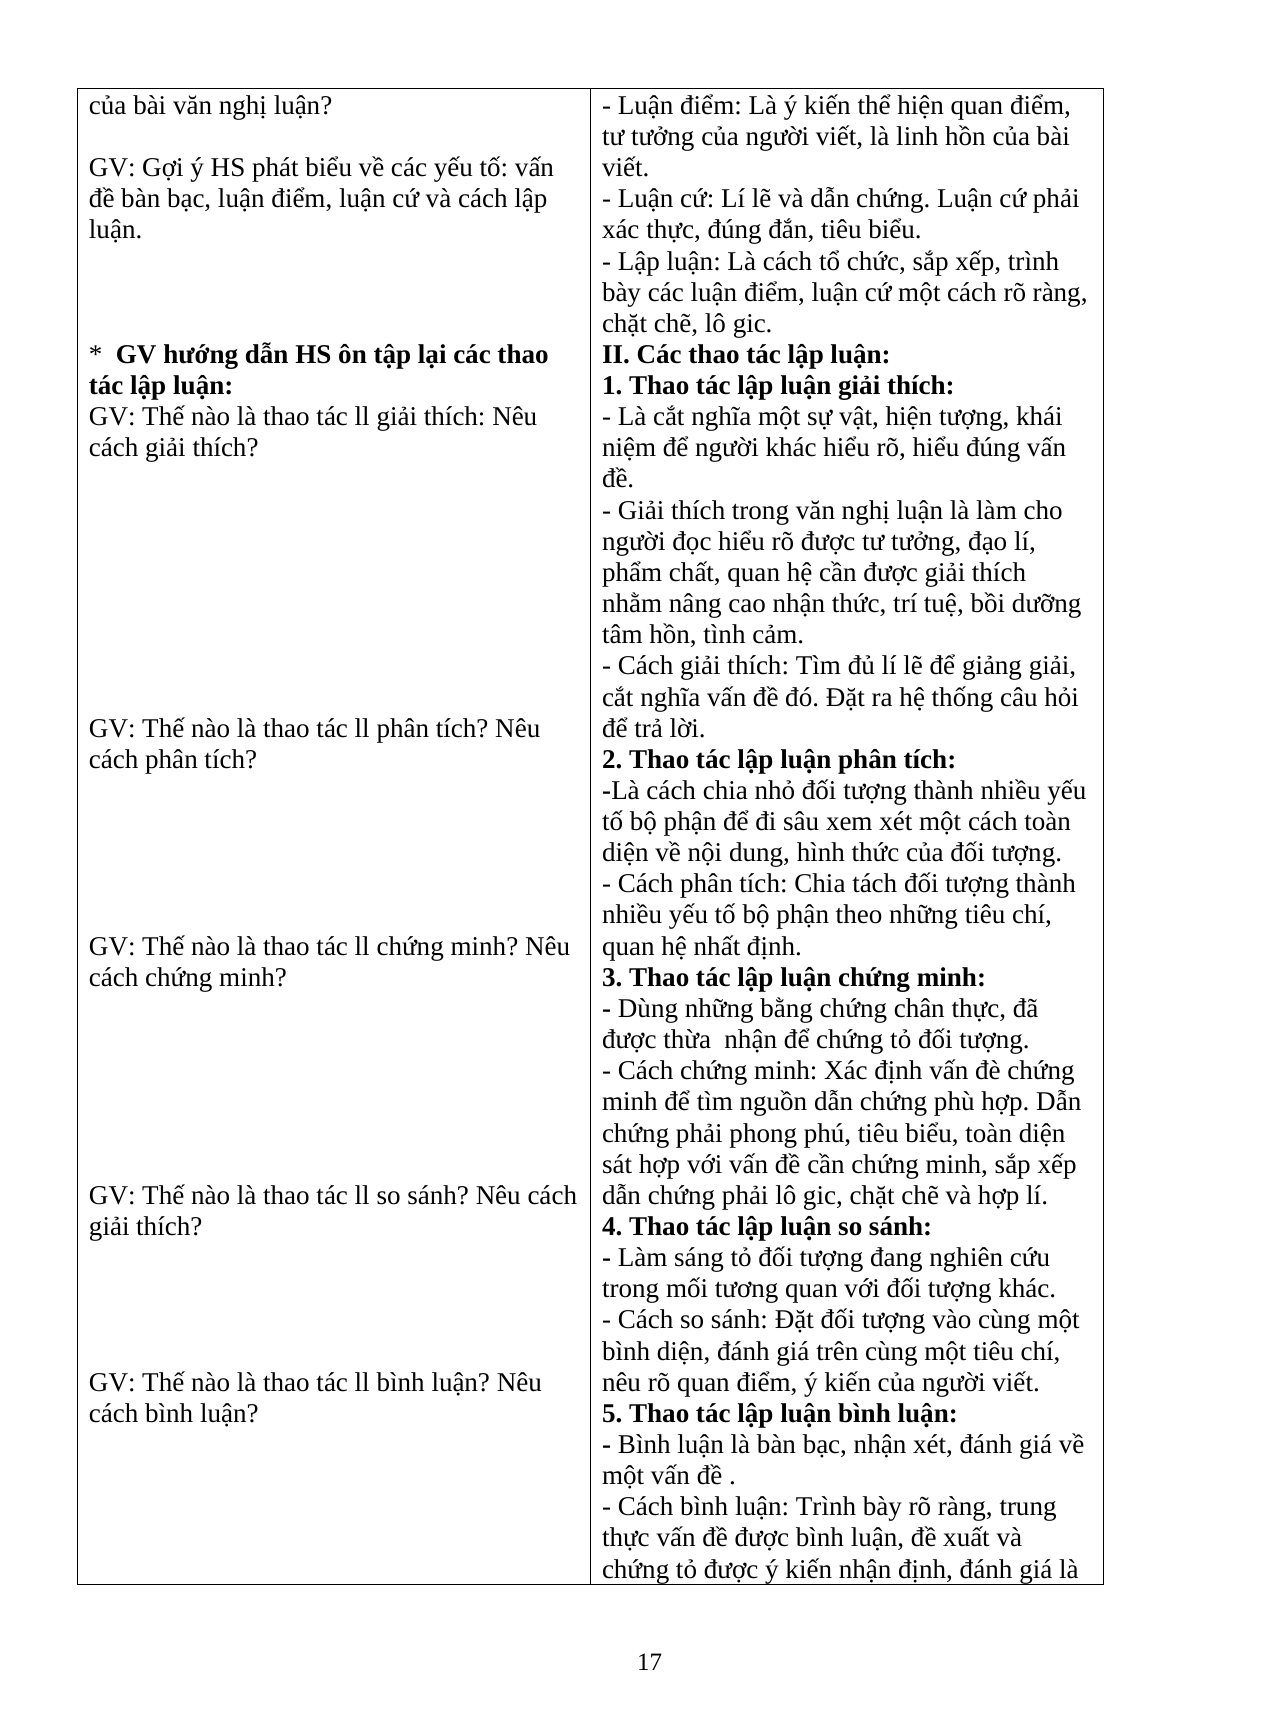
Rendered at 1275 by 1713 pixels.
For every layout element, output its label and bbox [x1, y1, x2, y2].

table_cell [591, 89, 1103, 1584]
table_cell [78, 89, 590, 1584]
